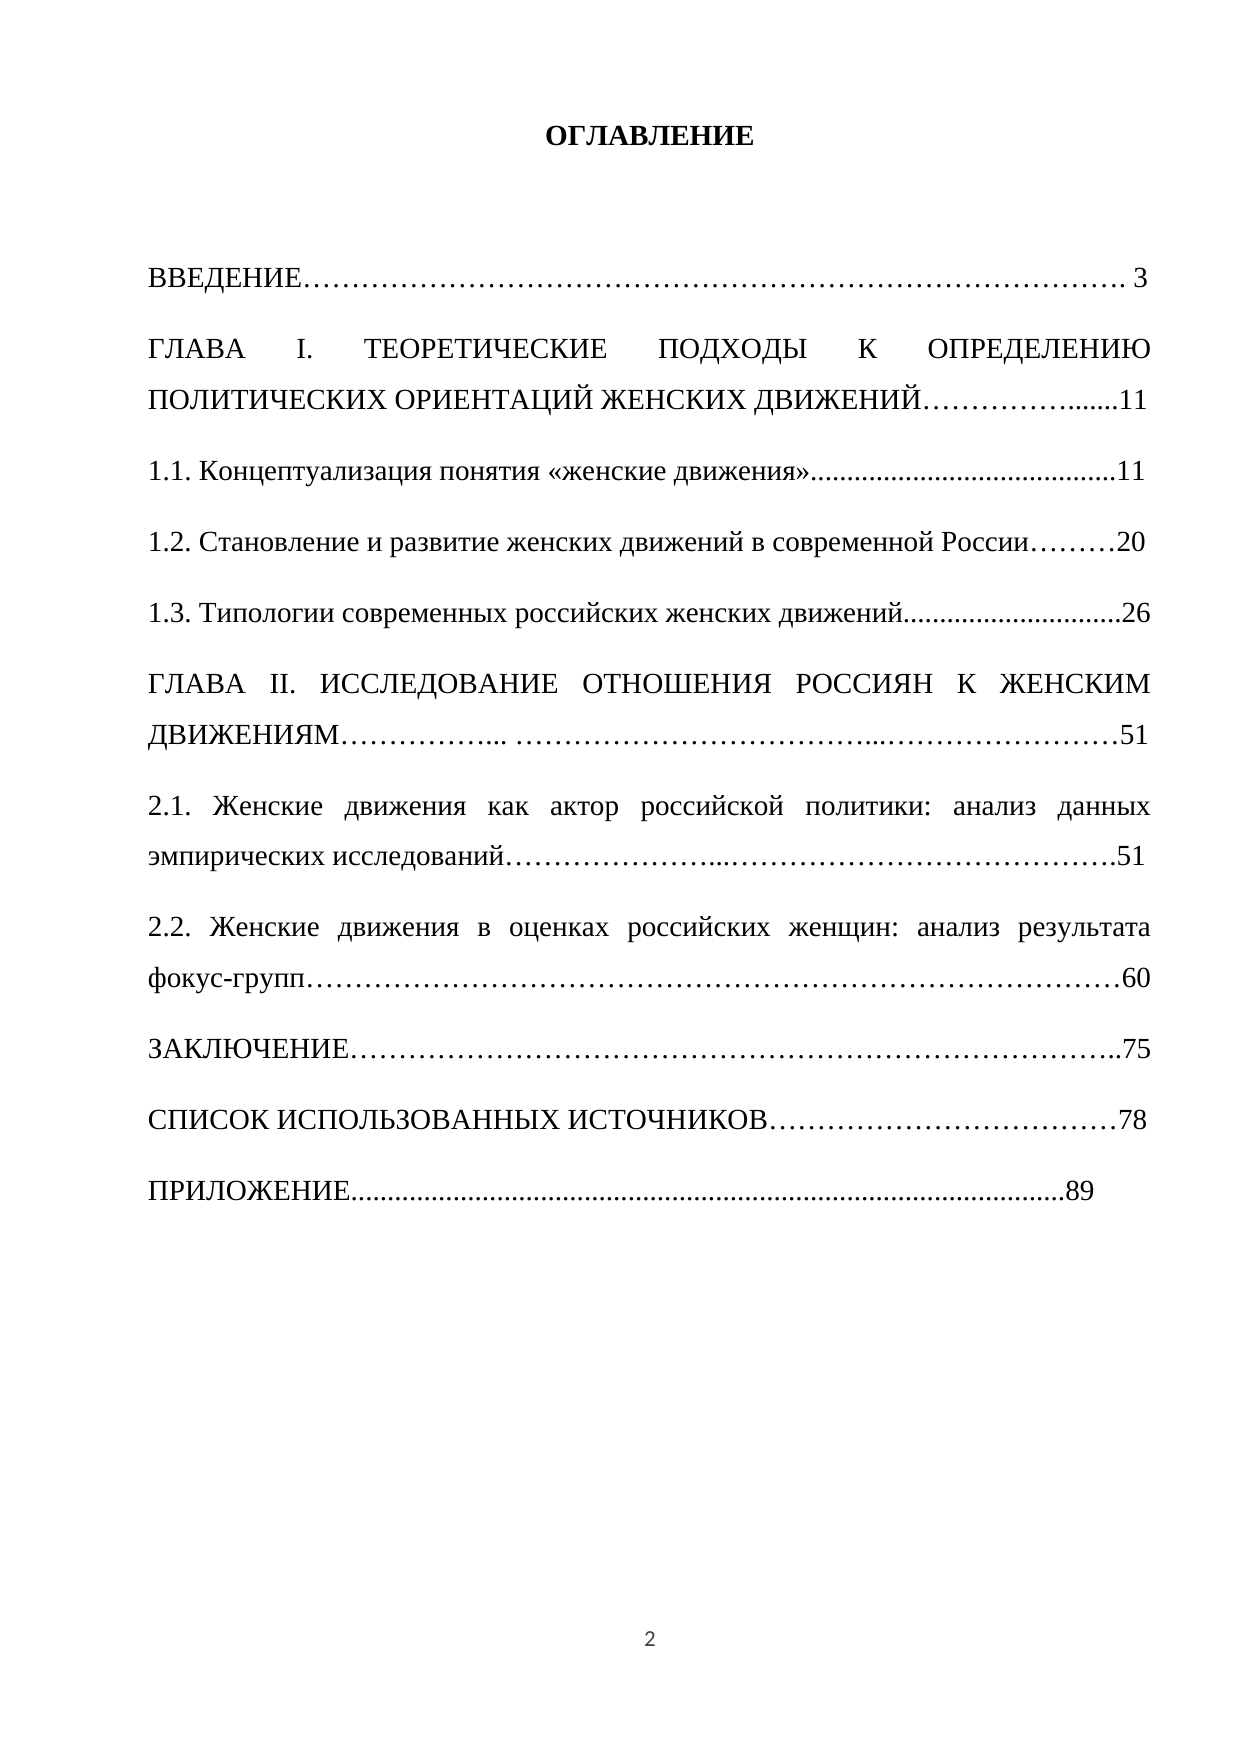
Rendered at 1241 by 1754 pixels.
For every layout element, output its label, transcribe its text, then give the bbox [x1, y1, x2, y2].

text ОГЛАВЛЕНИЕ [148, 118, 1152, 152]
text ЗАКЛЮЧЕНИЕ……………………………………………………………………..75 [148, 1031, 1152, 1064]
text 2.2. Женские движения в оценках российских женщин: анализ результата фокус-групп…………………………………………………………………………60 [148, 909, 1152, 993]
text 1.3. Типологии современных российских женских движений..............................26 [148, 595, 1152, 629]
text 1.2. Становление и развитие женских движений в современной России………20 [148, 524, 1152, 558]
text ВВЕДЕНИЕ…………………………………………………………………………. 3 [148, 260, 1152, 294]
text ГЛАВА II. ИССЛЕДОВАНИЕ ОТНОШЕНИЯ РОССИЯН К ЖЕНСКИМ ДВИЖЕНИЯМ……………... ………………………………...……………………51 [148, 666, 1152, 750]
text 2.1. Женские движения как актор российской политики: анализ данных эмпирических исследований…………………...………………………………….51 [148, 788, 1152, 872]
text ПРИЛОЖЕНИЕ..................................................................................................89 [148, 1173, 1152, 1207]
text 1.1. Концептуализация понятия «женские движения»..........................................11 [148, 453, 1152, 487]
text СПИСОК ИСПОЛЬЗОВАННЫХ ИСТОЧНИКОВ………………………………78 [148, 1102, 1152, 1136]
text ГЛАВА I. ТЕОРЕТИЧЕСКИЕ ПОДХОДЫ К ОПРЕДЕЛЕНИЮ ПОЛИТИЧЕСКИХ ОРИЕНТАЦИЙ ЖЕНСКИХ ДВИЖЕНИЙ…………….......11 [148, 332, 1152, 415]
